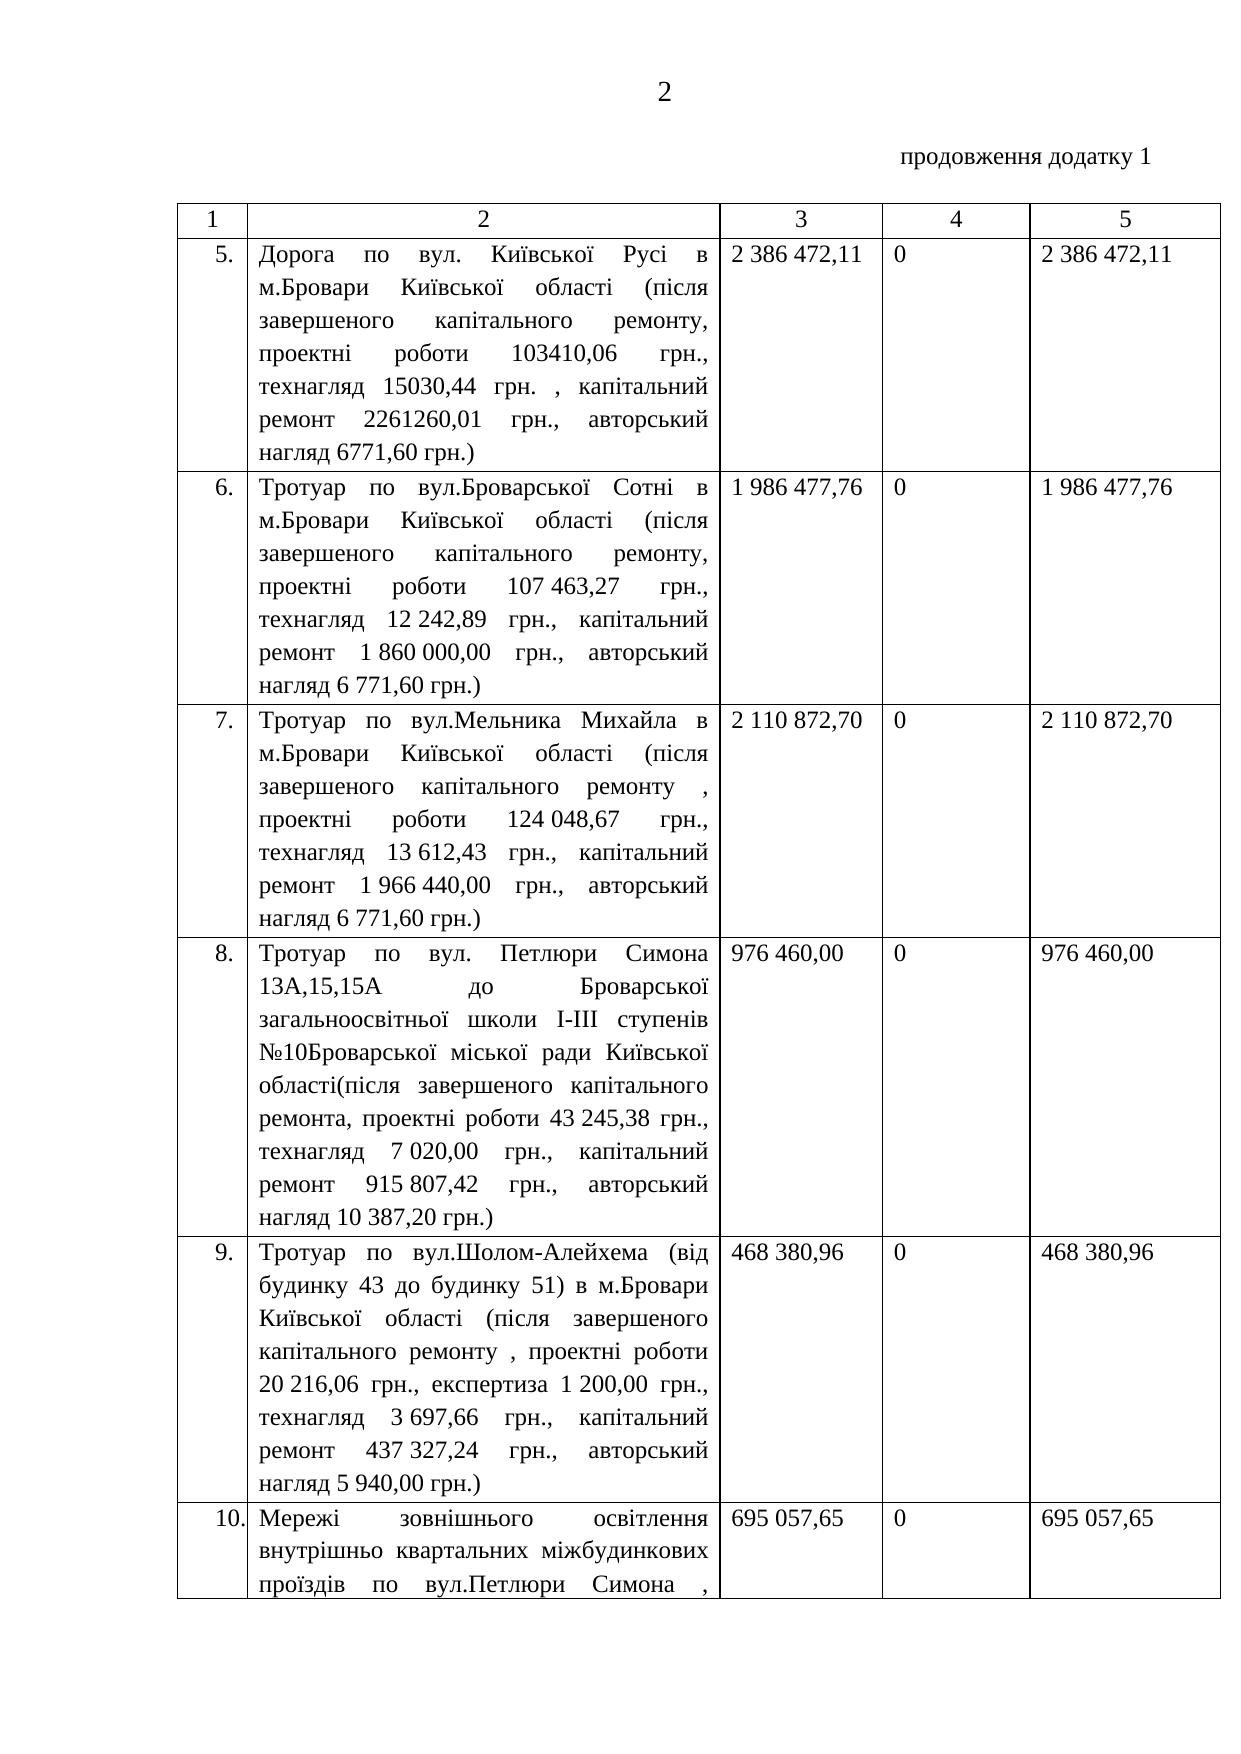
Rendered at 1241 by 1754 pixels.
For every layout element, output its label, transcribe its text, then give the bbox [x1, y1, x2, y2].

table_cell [248, 1503, 719, 1597]
table_cell 695 057,65 [721, 1503, 882, 1597]
text продовження додатку 1 [177, 141, 1152, 169]
table_header 1 [178, 204, 247, 238]
table_cell 976 460,00 [721, 938, 882, 1236]
table_cell [178, 1237, 247, 1502]
table_cell 2 110 872,70 [1031, 705, 1220, 937]
table_cell 468 380,96 [1031, 1237, 1220, 1502]
table_header 5 [1031, 204, 1220, 238]
table_header 4 [883, 204, 1029, 238]
table_cell [178, 239, 247, 471]
table_cell Тротуар по вул.Шолом-Алейхема (від будинку 43 до будинку 51) в м.Бровари Київської області (після завершеного капітального ремонту , проектні роботи 20 216,06 грн., експертиза 1 200,00 грн., технагляд 3 697,66 грн., капітальний ремонт 437 327,24 грн., авторський нагляд 5 940,00 грн.) [248, 1237, 719, 1502]
table_cell 0 [883, 938, 1029, 1236]
table_cell 0 [883, 1503, 1029, 1597]
table_cell Тротуар по вул.Мельника Михайла в м.Бровари Київської області (після завершеного капітального ремонту , проектні роботи 124 048,67 грн., технагляд 13 612,43 грн., капітальний ремонт 1 966 440,00 грн., авторський нагляд 6 771,60 грн.) [248, 705, 719, 937]
table_cell [178, 472, 247, 704]
table_cell Тротуар по вул.Броварської Сотні в м.Бровари Київської області (після завершеного капітального ремонту, проектні роботи 107 463,27 грн., технагляд 12 242,89 грн., капітальний ремонт 1 860 000,00 грн., авторський нагляд 6 771,60 грн.) [248, 472, 719, 704]
table_cell 976 460,00 [1031, 938, 1220, 1236]
table_cell 0 [883, 239, 1029, 471]
table_cell 2 386 472,11 [721, 239, 882, 471]
table_header 2 [248, 204, 719, 238]
table_cell 468 380,96 [721, 1237, 882, 1502]
table_cell Дорога по вул. Київської Русі в м.Бровари Київської області (після завершеного капітального ремонту, проектні роботи 103410,06 грн., технагляд 15030,44 грн. , капітальний ремонт 2261260,01 грн., авторський нагляд 6771,60 грн.) [248, 239, 719, 471]
table_cell 2 386 472,11 [1031, 239, 1220, 471]
table_cell [178, 1503, 247, 1597]
table_cell 695 057,65 [1031, 1503, 1220, 1597]
table_cell [178, 705, 247, 937]
table_cell 0 [883, 1237, 1029, 1502]
table_cell 1 986 477,76 [721, 472, 882, 704]
table_cell [178, 938, 247, 1236]
table_cell Тротуар по вул. Петлюри Симона 13А,15,15А до Броварської загальноосвітньої школи І-ІІІ ступенів №10Броварської міської ради Київської області(після завершеного капітального ремонта, проектні роботи 43 245,38 грн., технагляд 7 020,00 грн., капітальний ремонт 915 807,42 грн., авторський нагляд 10 387,20 грн.) [248, 938, 719, 1236]
table_cell 1 986 477,76 [1031, 472, 1220, 704]
table_cell 2 110 872,70 [721, 705, 882, 937]
table_header 3 [721, 204, 882, 238]
table_cell 0 [883, 705, 1029, 937]
table_cell 0 [883, 472, 1029, 704]
